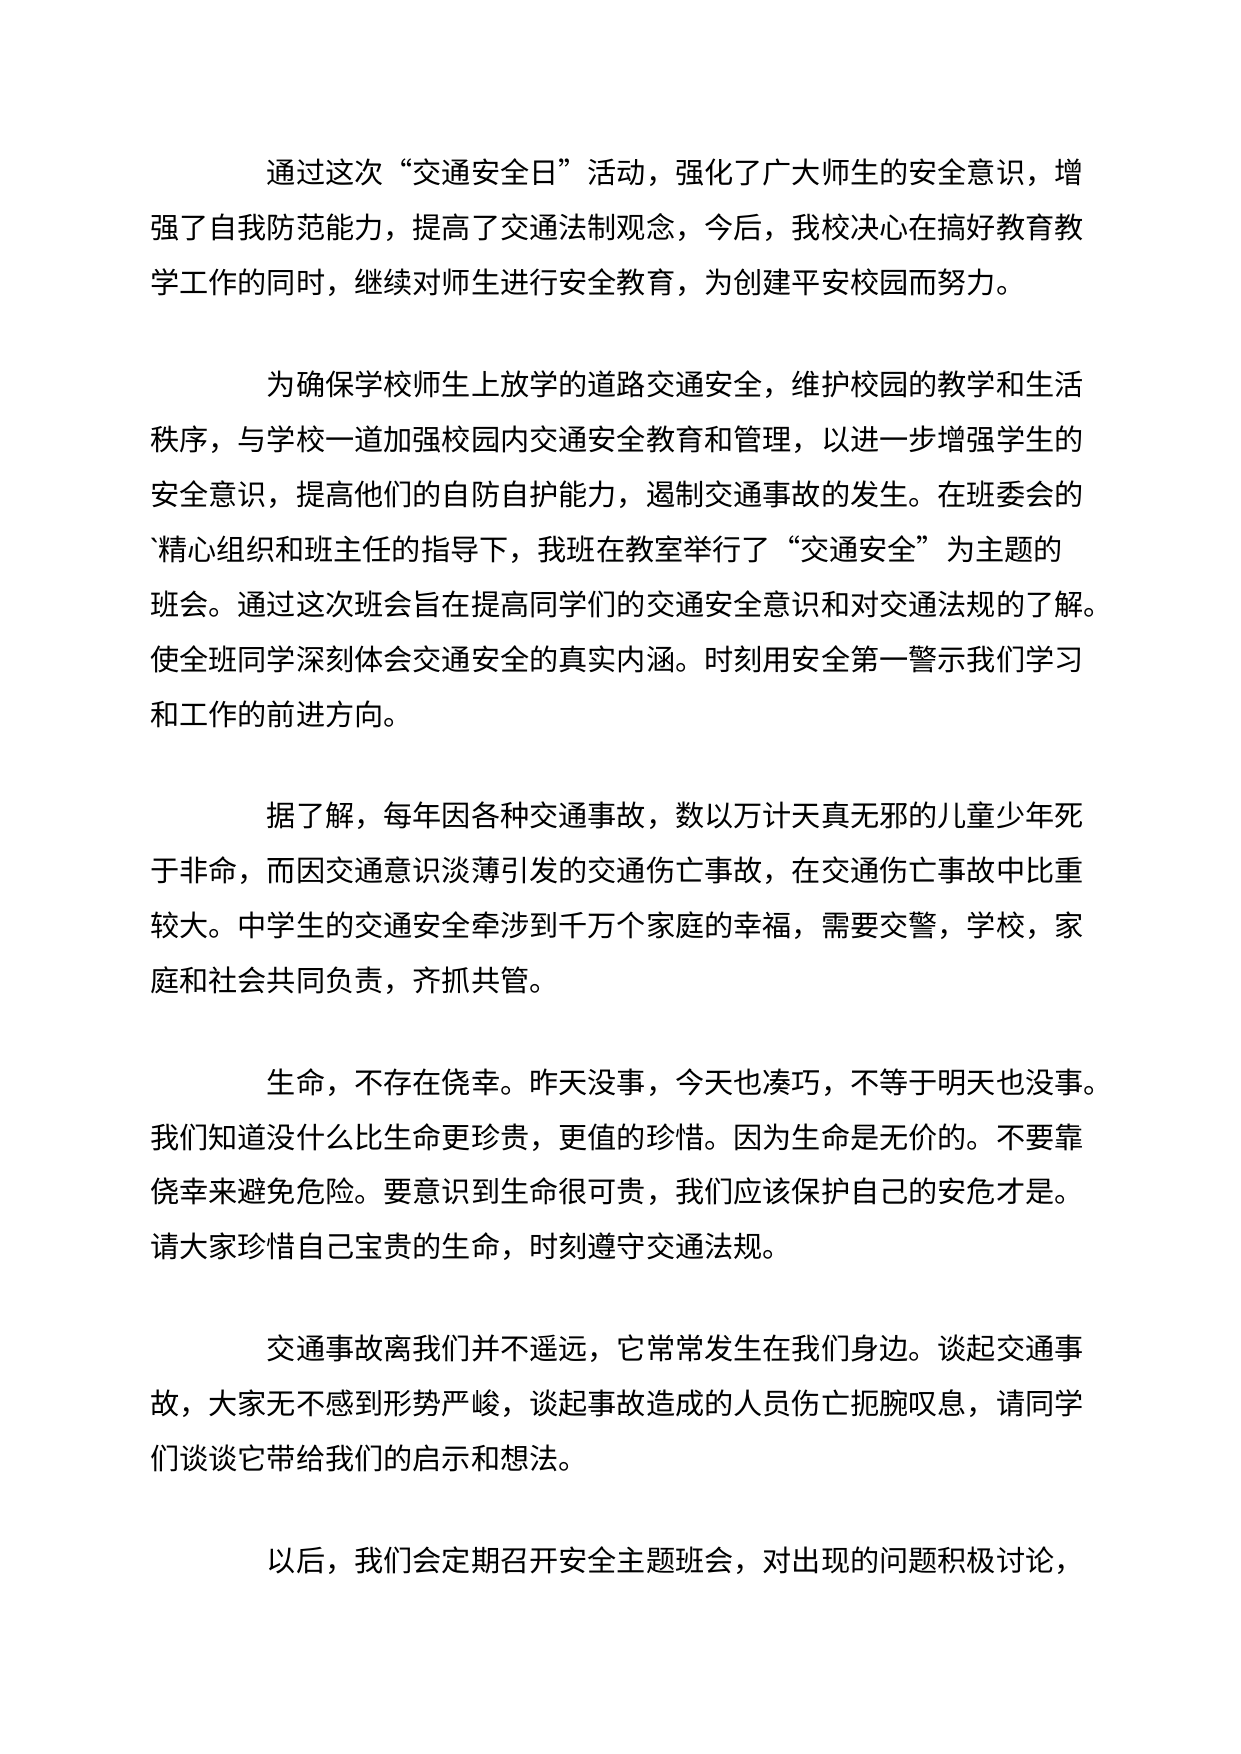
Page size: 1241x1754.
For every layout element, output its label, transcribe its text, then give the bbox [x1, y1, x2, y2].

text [150, 1537, 1090, 1579]
text 据了解，每年因各种交通事故，数以万计天真无邪的儿童少年死于非命，而因交通意识淡薄引发的交通伤亡事故，在交通伤亡事故中比重较大。中学生的交通安全牵涉到千万个家庭的幸福，需要交警，学校，家庭和社会共同负责，齐抓共管。 [150, 793, 1090, 1000]
text 生命，不存在侥幸。昨天没事，今天也凑巧，不等于明天也没事。我们知道没什么比生命更珍贵，更值的珍惜。因为生命是无价的。不要靠侥幸来避免危险。要意识到生命很可贵，我们应该保护自己的安危才是。请大家珍惜自己宝贵的生命，时刻遵守交通法规。 [150, 1059, 1090, 1266]
text 为确保学校师生上放学的道路交通安全，维护校园的教学和生活秩序，与学校一道加强校园内交通安全教育和管理，以进一步增强学生的安全意识，提高他们的自防自护能力，遏制交通事故的发生。在班委会的`精心组织和班主任的指导下，我班在教室举行了“交通安全”为主题的班会。通过这次班会旨在提高同学们的交通安全意识和对交通法规的了解。使全班同学深刻体会交通安全的真实内涵。时刻用安全第一警示我们学习和工作的前进方向。 [150, 362, 1090, 733]
text 通过这次“交通安全日”活动，强化了广大师生的安全意识，增强了自我防范能力，提高了交通法制观念，今后，我校决心在搞好教育教学工作的同时，继续对师生进行安全教育，为创建平安校园而努力。 [150, 150, 1090, 302]
text 交通事故离我们并不遥远，它常常发生在我们身边。谈起交通事故，大家无不感到形势严峻，谈起事故造成的人员伤亡扼腕叹息，请同学们谈谈它带给我们的启示和想法。 [150, 1326, 1090, 1478]
